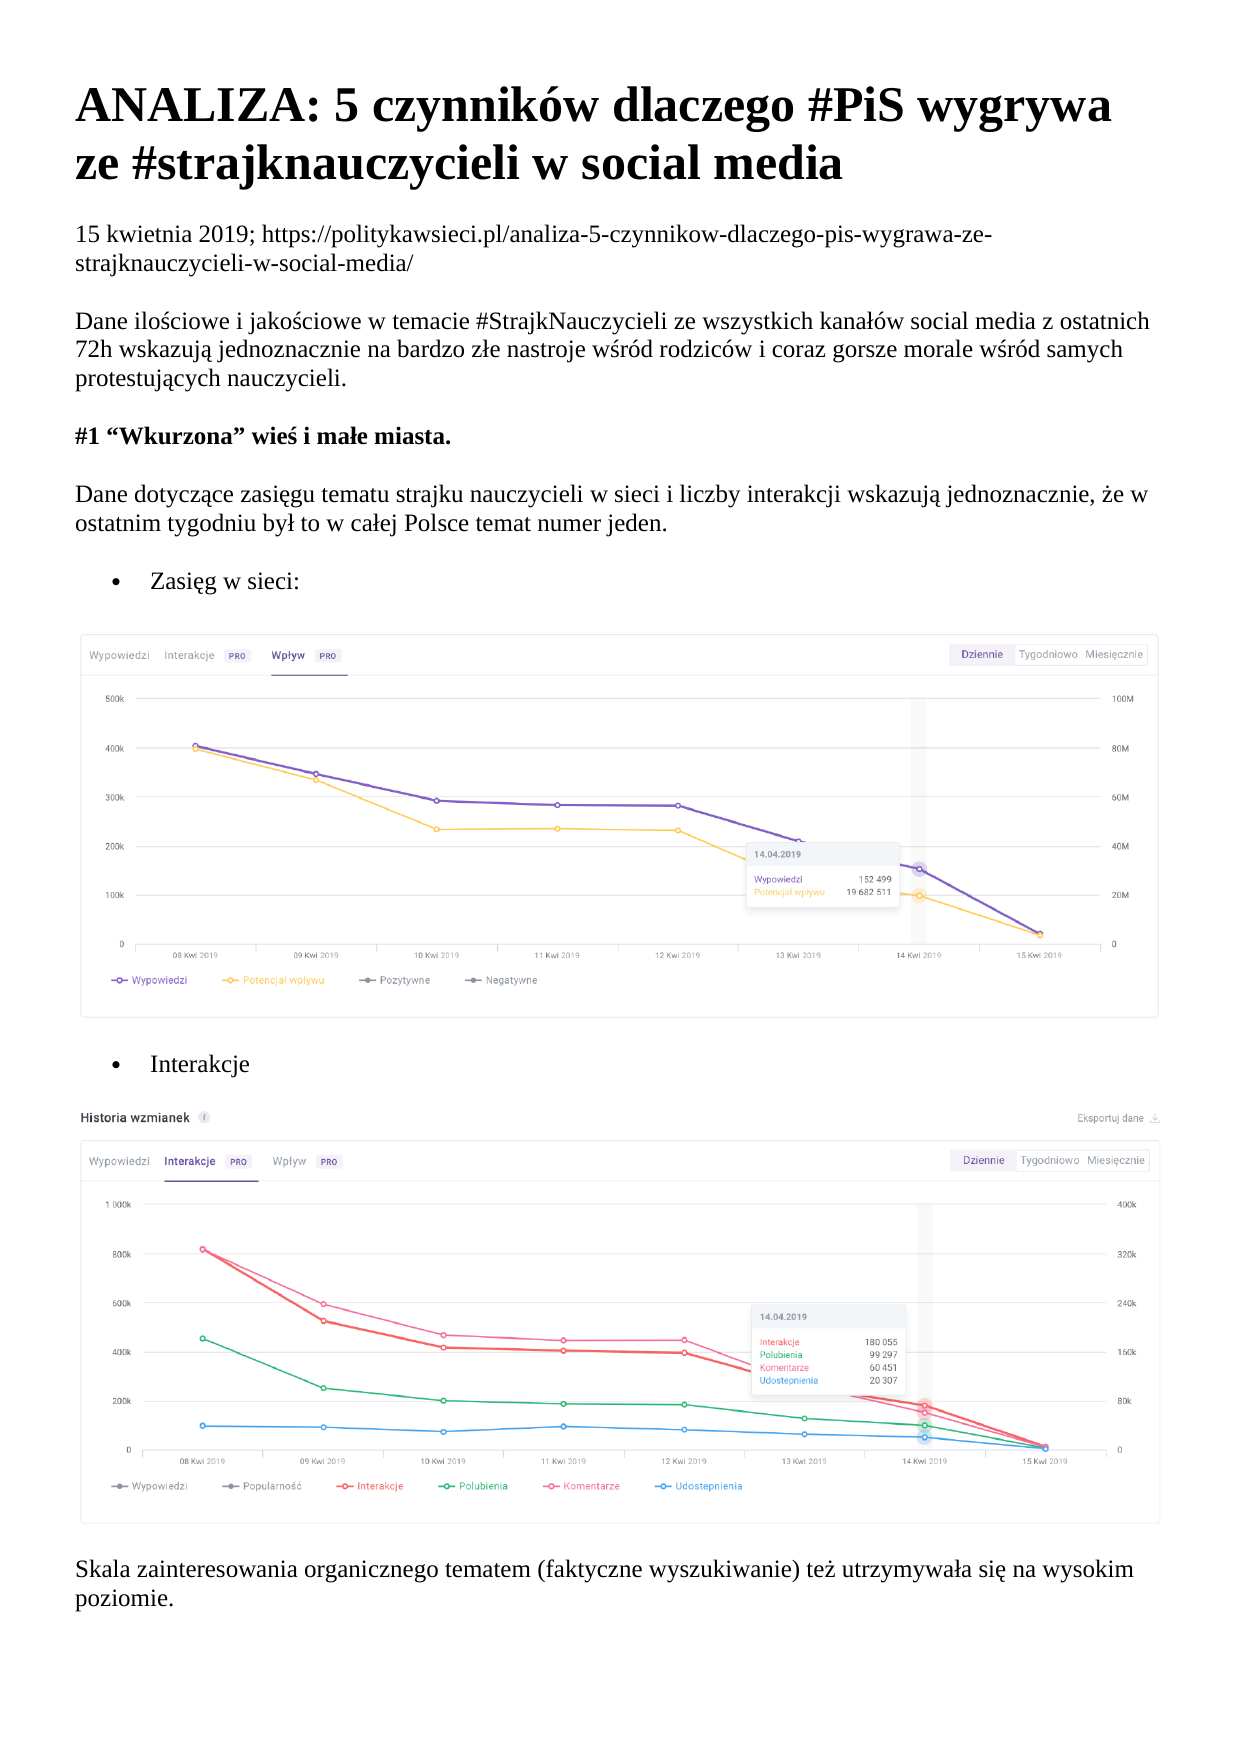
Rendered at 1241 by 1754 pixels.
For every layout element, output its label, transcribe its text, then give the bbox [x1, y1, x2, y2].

text 15 kwietnia 2019; https://politykawsieci.pl/analiza-5-czynnikow-dlaczego-pis-wygrawa-ze-strajknauczycieli-w-social-media/ [75, 219, 1165, 277]
picture [75, 1107, 1166, 1526]
subtitle #1 “Wkurzona” wieś i małe miasta. [75, 421, 1165, 450]
text Dane ilościowe i jakościowe w temacie #StrajkNauczycieli ze wszystkich kanałów social media z ostatnich 72h wskazują jednoznacznie na bardzo złe nastroje wśród rodziców i coraz gorsze morale wśród samych protestujących nauczycieli. [75, 306, 1165, 392]
list Zasięg w sieci: [112, 566, 1165, 594]
text Dane dotyczące zasięgu tematu strajku nauczycieli w sieci i liczby interakcji wskazują jednoznacznie, że w ostatnim tygodniu był to w całej Polsce temat numer jeden. [75, 479, 1165, 537]
subtitle ANALIZA: 5 czynników dlaczego #PiS wygrywa ze #strajknauczycieli w social media [75, 75, 1165, 190]
text Skala zainteresowania organicznego tematem (faktyczne wyszukiwanie) też utrzymywała się na wysokim poziomie. [75, 1554, 1165, 1612]
list Interakcje [112, 1049, 1165, 1078]
picture [75, 623, 1166, 1021]
